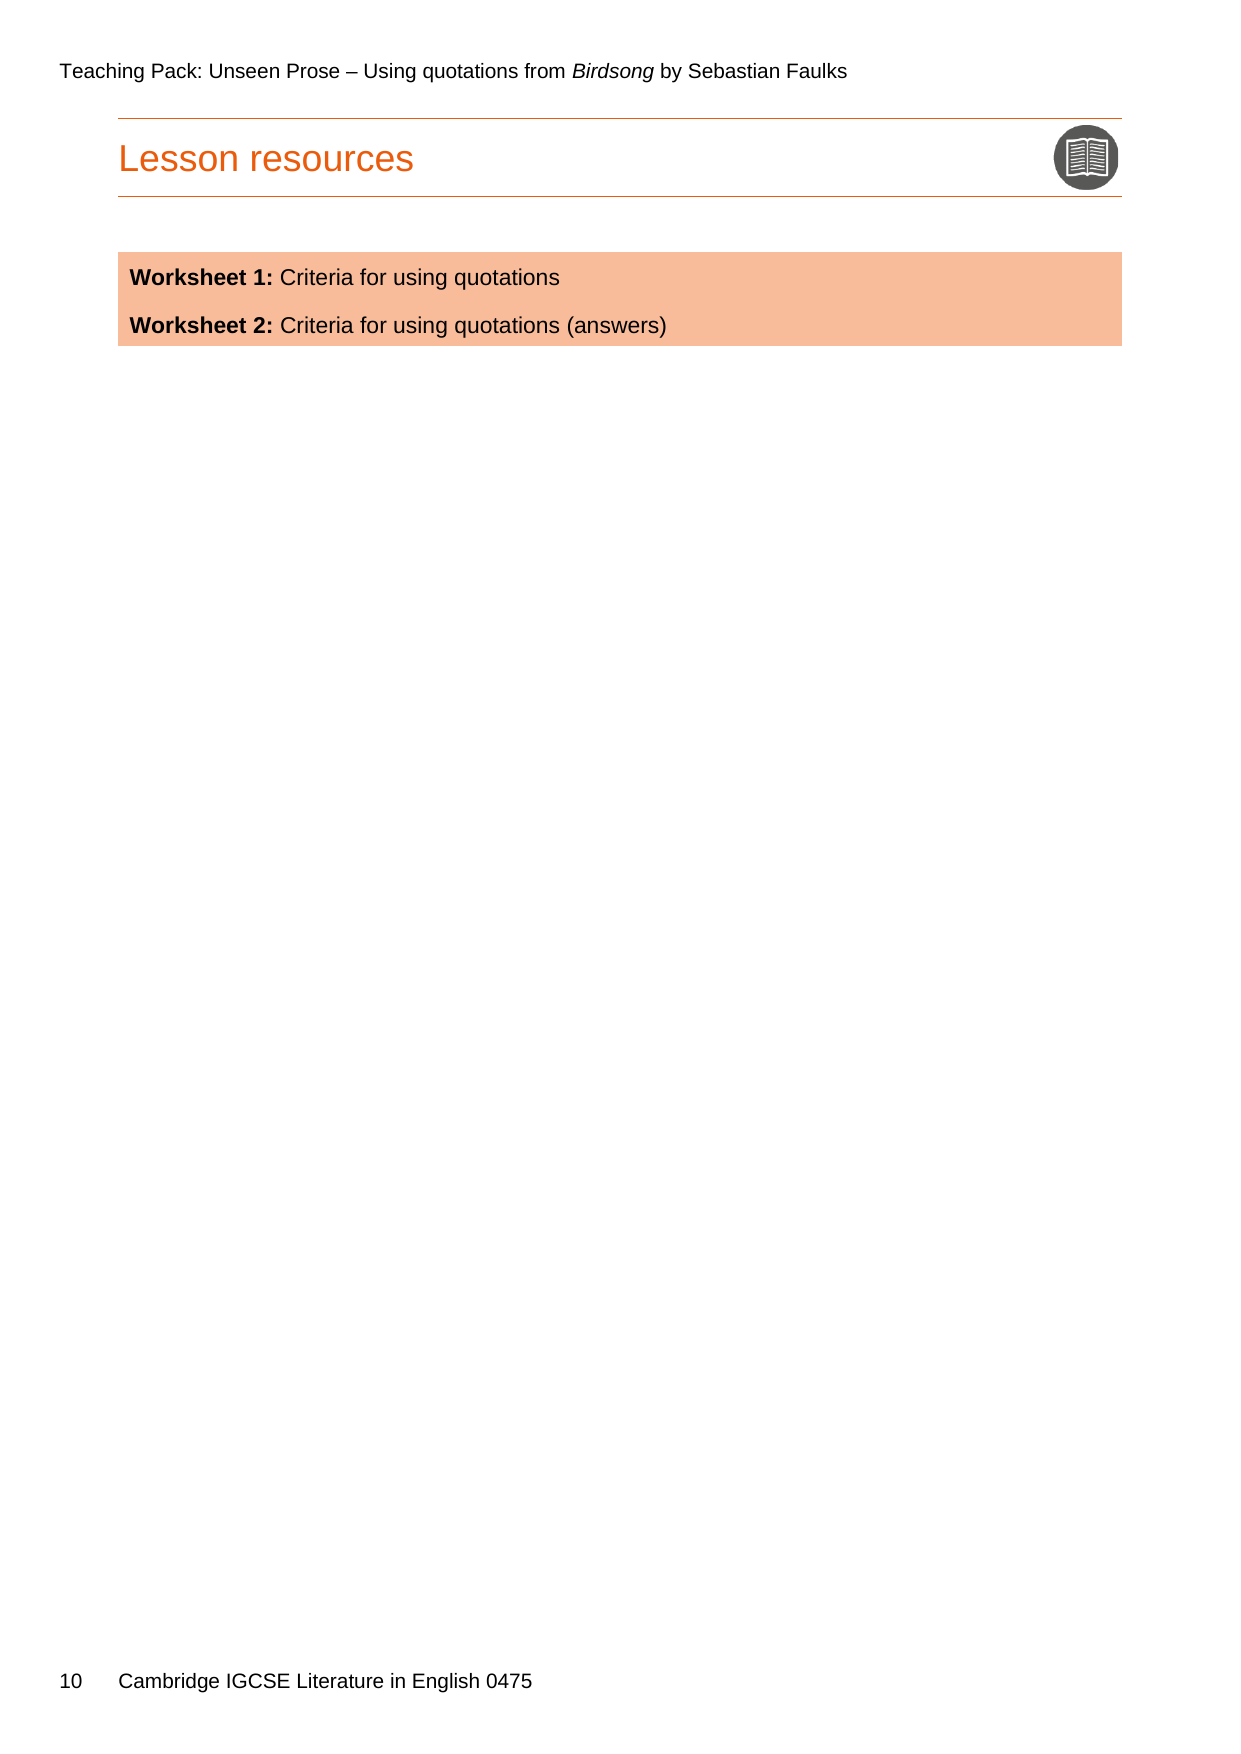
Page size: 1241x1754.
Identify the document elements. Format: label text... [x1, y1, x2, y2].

text Lesson resources [118, 119, 1122, 196]
table_header Worksheet 1: Criteria for using quotations [118, 252, 1122, 299]
table_cell Worksheet 2: Criteria for using quotations (answers) [118, 299, 1122, 346]
